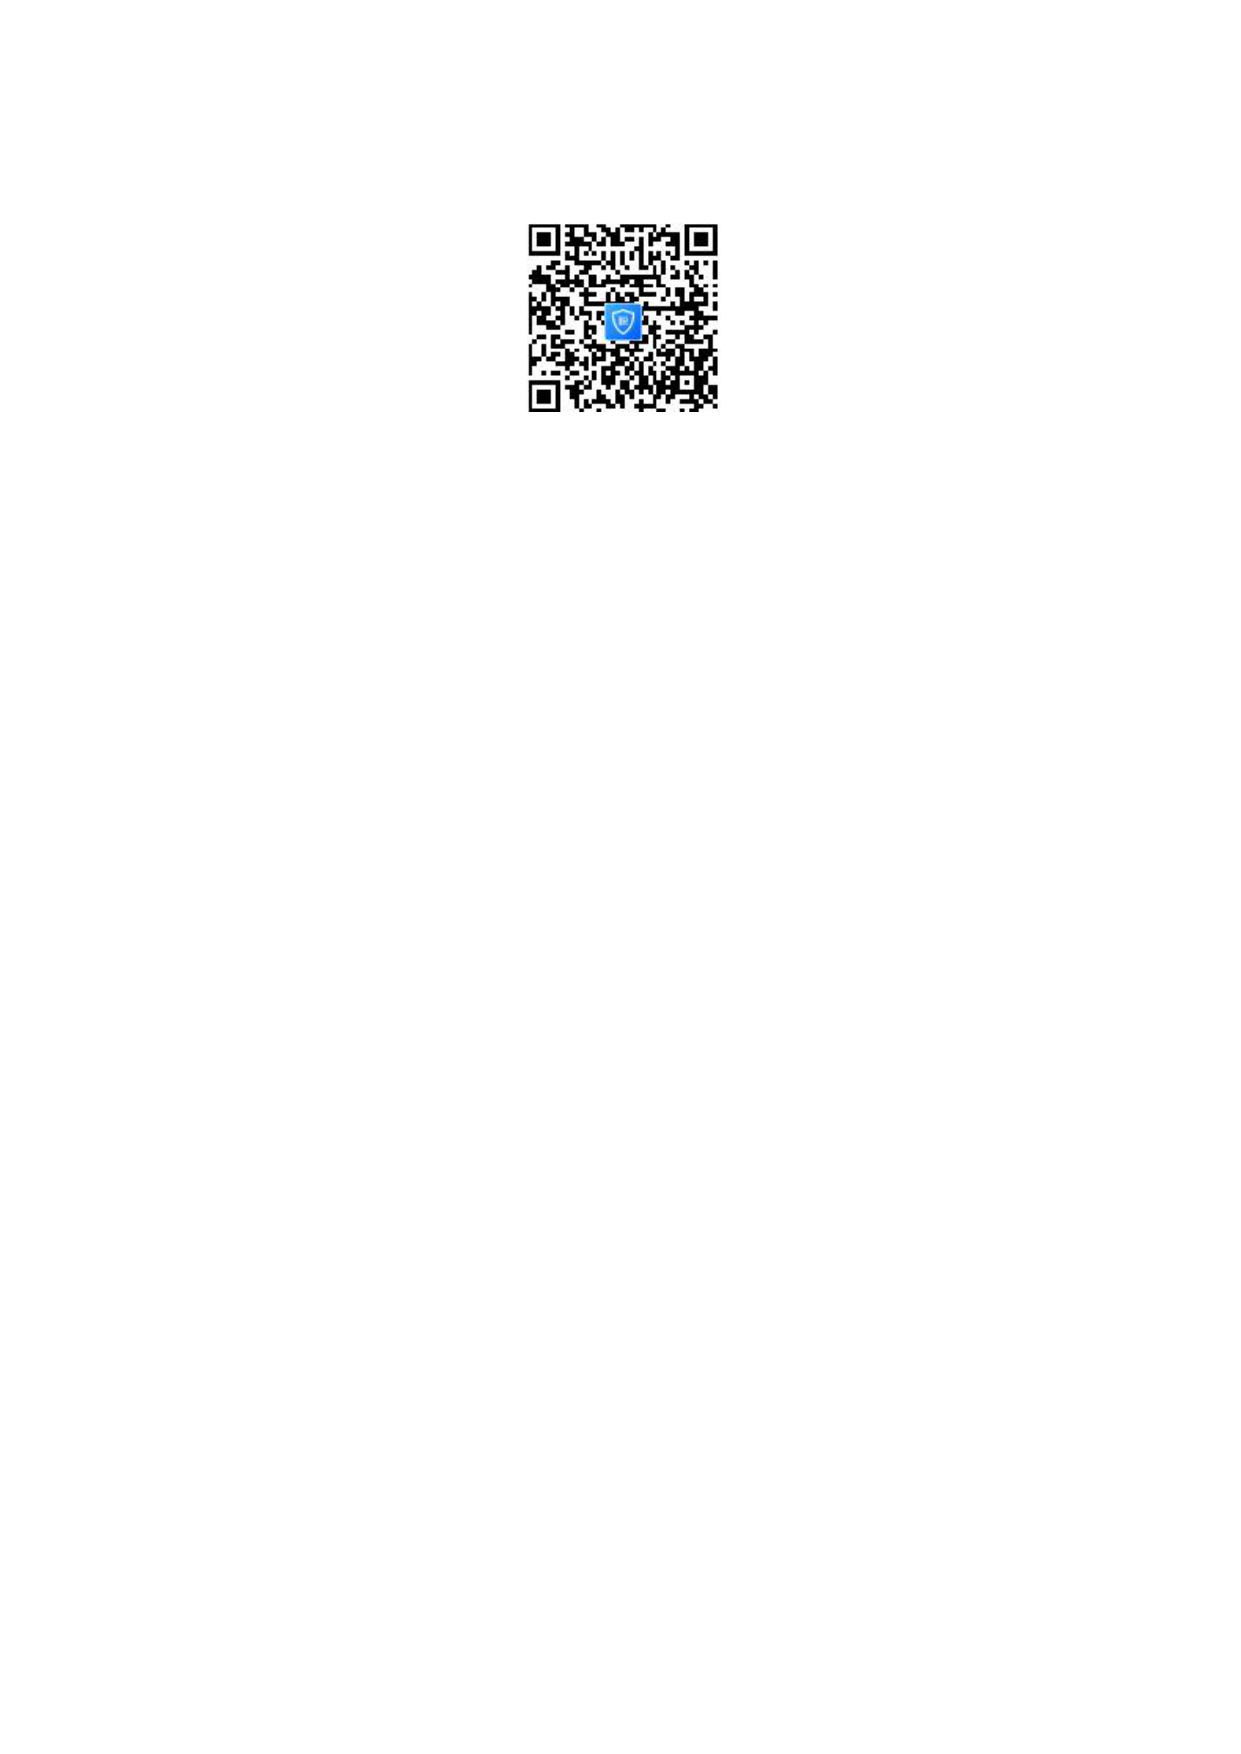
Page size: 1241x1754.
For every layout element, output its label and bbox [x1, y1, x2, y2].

picture [526, 223, 721, 412]
